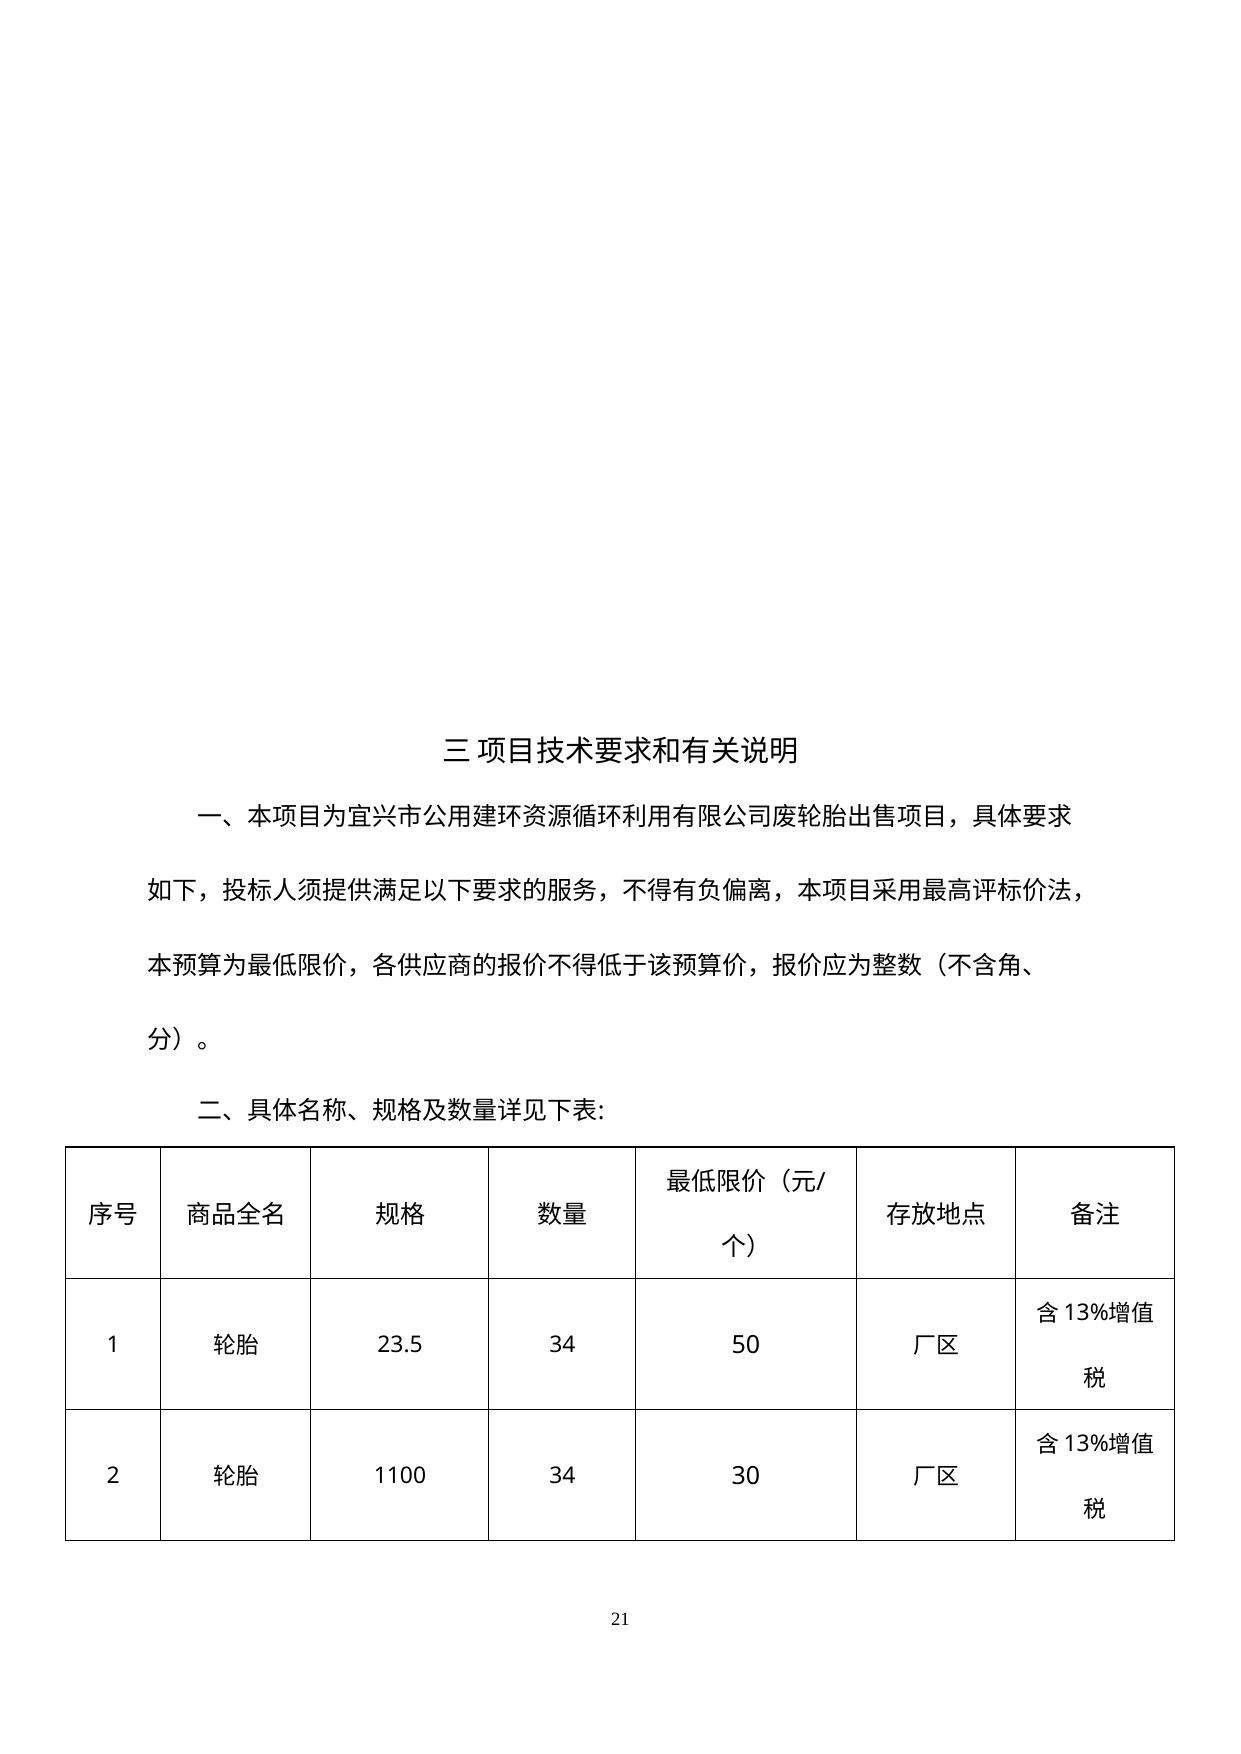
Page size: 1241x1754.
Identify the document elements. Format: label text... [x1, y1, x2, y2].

table_cell 34 [489, 1279, 635, 1408]
text 一、本项目为宜兴市公用建环资源循环利用有限公司废轮胎出售项目，具体要求如下，投标人须提供满足以下要求的服务，不得有负偏离，本项目采用最高评标价法，本预算为最低限价，各供应商的报价不得低于该预算价，报价应为整数（不含角、分）。 [148, 782, 1092, 1071]
table_cell 含13%增值税 [1016, 1410, 1174, 1539]
table_header 存放地点 [857, 1148, 1015, 1277]
text 二、具体名称、规格及数量详见下表: [148, 1076, 1092, 1141]
table_cell 轮胎 [161, 1279, 310, 1408]
table_header 商品全名 [161, 1148, 310, 1277]
table_cell 50 [636, 1279, 856, 1408]
table_cell 23.5 [311, 1279, 488, 1408]
table_cell 34 [489, 1410, 635, 1539]
table_header 规格 [311, 1148, 488, 1277]
table_header 最低限价（元/个） [636, 1148, 856, 1277]
table_header 数量 [489, 1148, 635, 1277]
text 三 项目技术要求和有关说明 [148, 717, 1092, 782]
table_header 序号 [66, 1148, 160, 1277]
table_cell 1 [66, 1279, 160, 1408]
table_cell 厂区 [857, 1279, 1015, 1408]
table_cell 厂区 [857, 1410, 1015, 1539]
table_cell 轮胎 [161, 1410, 310, 1539]
table_cell 1100 [311, 1410, 488, 1539]
table_header 备注 [1016, 1148, 1174, 1277]
table_cell 含13%增值税 [1016, 1279, 1174, 1408]
table_cell 2 [66, 1410, 160, 1539]
table_cell 30 [636, 1410, 856, 1539]
